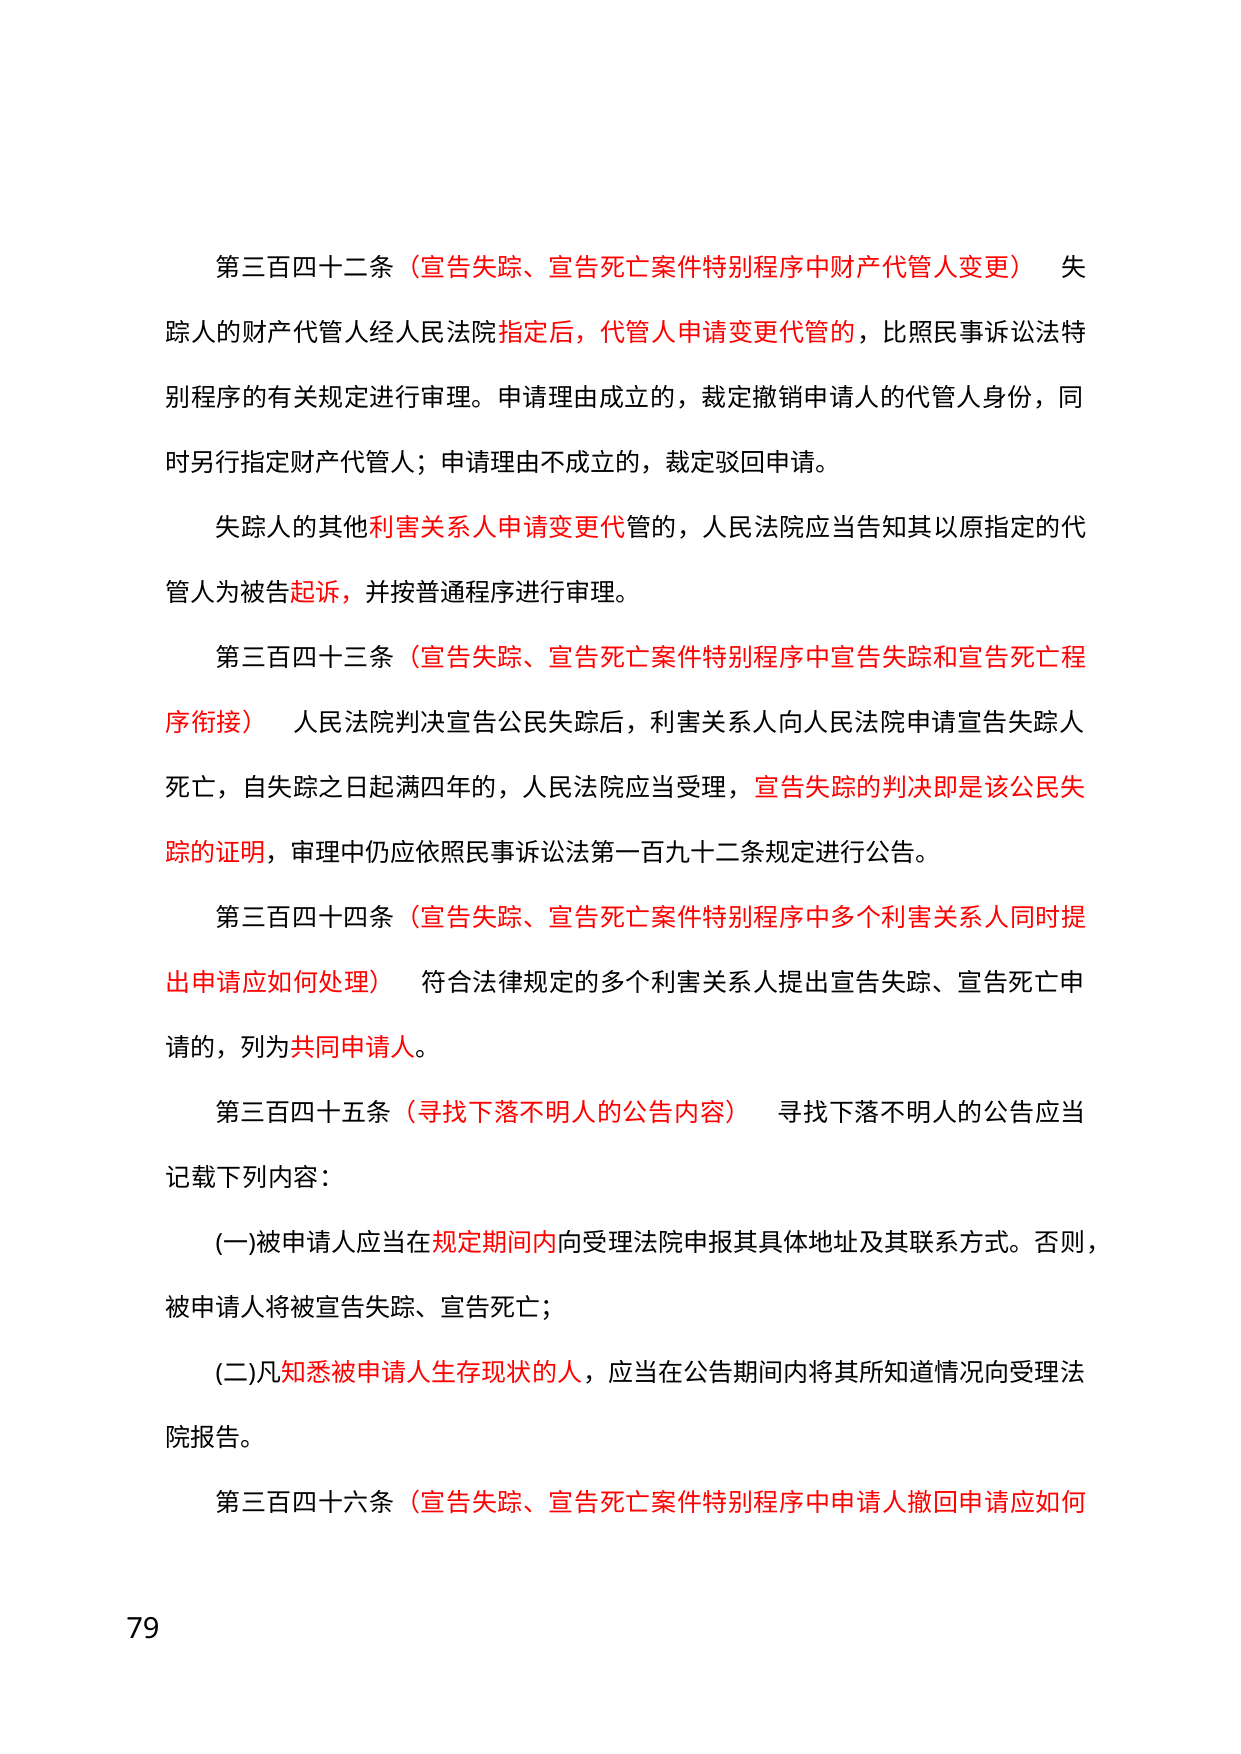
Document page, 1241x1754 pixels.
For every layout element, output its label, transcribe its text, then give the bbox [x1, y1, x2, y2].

text 失踪人的其他利害关系人申请变更代管的，人民法院应当告知其以原指定的代管人为被告起诉，并按普通程序进行审理。 [165, 493, 1087, 623]
text (二)凡知悉被申请人生存现状的人，应当在公告期间内将其所知道情况向受理法院报告。 [165, 1338, 1087, 1468]
text 第三百四十四条（宣告失踪、宣告死亡案件特别程序中多个利害关系人同时提出申请应如何处理） 符合法律规定的多个利害关系人提出宣告失踪、宣告死亡申请的，列为共同申请人。 [165, 883, 1087, 1078]
text 第三百四十三条（宣告失踪、宣告死亡案件特别程序中宣告失踪和宣告死亡程序衔接） 人民法院判决宣告公民失踪后，利害关系人向人民法院申请宣告失踪人死亡，自失踪之日起满四年的，人民法院应当受理，宣告失踪的判决即是该公民失踪的证明，审理中仍应依照民事诉讼法第一百九十二条规定进行公告。 [165, 623, 1087, 883]
text 第三百四十二条（宣告失踪、宣告死亡案件特别程序中财产代管人变更） 失踪人的财产代管人经人民法院指定后，代管人申请变更代管的，比照民事诉讼法特别程序的有关规定进行审理。申请理由成立的，裁定撤销申请人的代管人身份，同时另行指定财产代管人；申请理由不成立的，裁定驳回申请。 [165, 233, 1087, 493]
text (一)被申请人应当在规定期间内向受理法院申报其具体地址及其联系方式。否则，被申请人将被宣告失踪、宣告死亡； [165, 1208, 1087, 1338]
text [165, 1468, 1087, 1533]
text 第三百四十五条（寻找下落不明人的公告内容） 寻找下落不明人的公告应当记载下列内容： [165, 1078, 1087, 1208]
